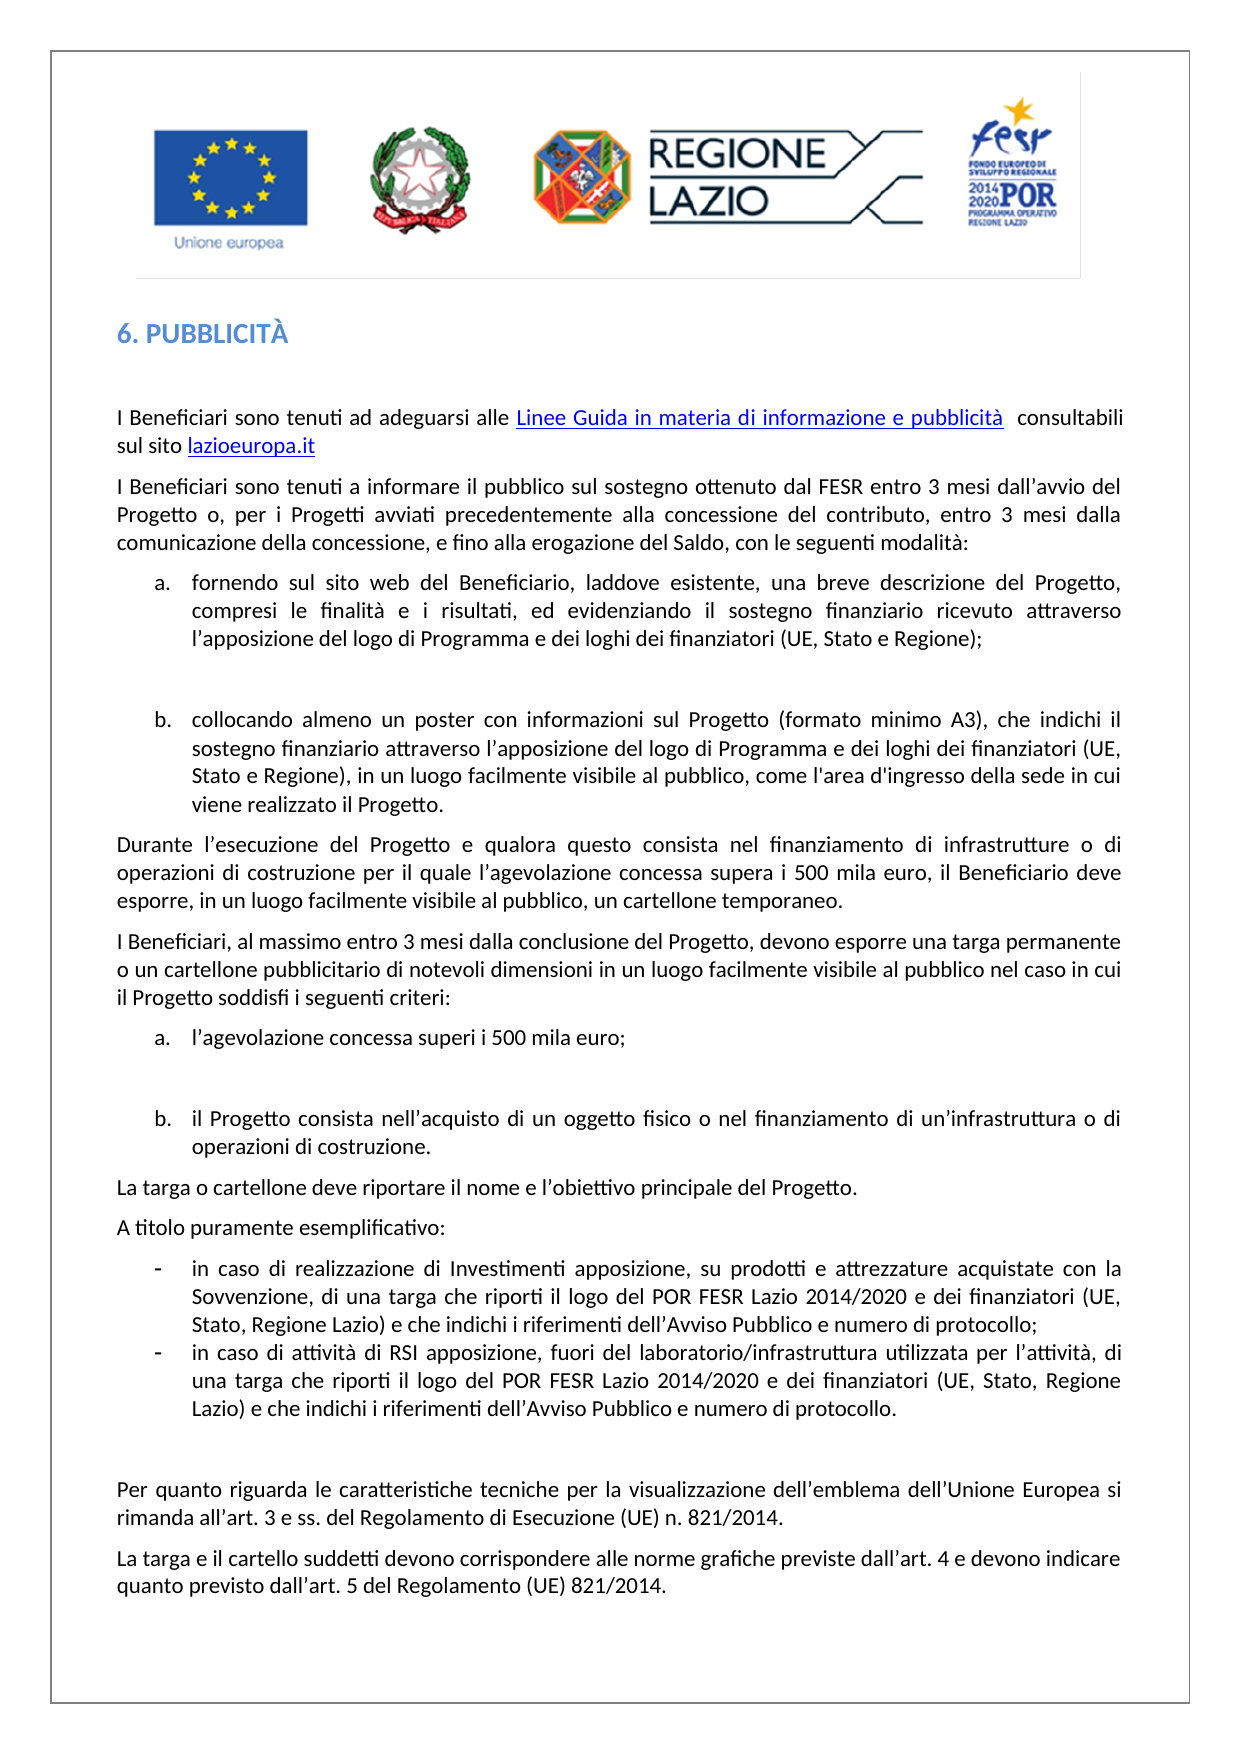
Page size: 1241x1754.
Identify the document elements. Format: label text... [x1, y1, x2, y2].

text Durante l’esecuzione del Progetto e qualora questo consista nel finanziamento di infrastrutture o di operazioni di costruzione per il quale l’agevolazione concessa supera i 500 mila euro, il Beneficiario deve esporre, in un luogo facilmente visibile al pubblico, un cartellone temporaneo. [117, 830, 1123, 914]
text Per quanto riguarda le caratteristiche tecniche per la visualizzazione dell’emblema dell’Unione Europea si rimanda all’art. 3 e ss. del Regolamento di Esecuzione (UE) n. 821/2014. [117, 1475, 1123, 1531]
text A titolo puramente esemplificativo: [117, 1213, 1123, 1241]
text I Beneficiari sono tenuti ad adeguarsi alle Linee Guida in materia di informazione e pubblicità consultabili sul sito lazioeuropa.it [117, 403, 1123, 459]
list in caso di realizzazione di Investimenti apposizione, su prodotti e attrezzature acquistate con la Sovvenzione, di una targa che riporti il logo del POR FESR Lazio 2014/2020 e dei finanziatori (UE, Stato, Regione Lazio) e che indichi i riferimenti dell’Avviso Pubblico e numero di protocollo; [154, 1254, 1123, 1338]
list collocando almeno un poster con informazioni sul Progetto (formato minimo A3), che indichi il sostegno finanziario attraverso l’apposizione del logo di Programma e dei loghi dei finanziatori (UE, Stato e Regione), in un luogo facilmente visibile al pubblico, come l'area d'ingresso della sede in cui viene realizzato il Progetto. [154, 706, 1123, 818]
list in caso di attività di RSI apposizione, fuori del laboratorio/infrastruttura utilizzata per l’attività, di una targa che riporti il logo del POR FESR Lazio 2014/2020 e dei finanziatori (UE, Stato, Regione Lazio) e che indichi i riferimenti dell’Avviso Pubblico e numero di protocollo. [154, 1338, 1123, 1422]
subtitle 6. PUBBLICITÀ [117, 315, 1057, 350]
list il Progetto consista nell’acquisto di un oggetto fisico o nel finanziamento di un’infrastruttura o di operazioni di costruzione. [154, 1104, 1123, 1160]
text La targa o cartellone deve riportare il nome e l’obiettivo principale del Progetto. [117, 1173, 1123, 1201]
picture [135, 72, 1081, 279]
list l’agevolazione concessa superi i 500 mila euro; [154, 1023, 1123, 1051]
text La targa e il cartello suddetti devono corrispondere alle norme grafiche previste dall’art. 4 e devono indicare quanto previsto dall’art. 5 del Regolamento (UE) 821/2014. [117, 1544, 1123, 1600]
text I Beneficiari sono tenuti a informare il pubblico sul sostegno ottenuto dal FESR entro 3 mesi dall’avvio del Progetto o, per i Progetti avviati precedentemente alla concessione del contributo, entro 3 mesi dalla comunicazione della concessione, e fino alla erogazione del Saldo, con le seguenti modalità: [117, 472, 1123, 556]
text I Beneficiari, al massimo entro 3 mesi dalla conclusione del Progetto, devono esporre una targa permanente o un cartellone pubblicitario di notevoli dimensioni in un luogo facilmente visibile al pubblico nel caso in cui il Progetto soddisfi i seguenti criteri: [117, 927, 1123, 1011]
list fornendo sul sito web del Beneficiario, laddove esistente, una breve descrizione del Progetto, compresi le finalità e i risultati, ed evidenziando il sostegno finanziario ricevuto attraverso l’apposizione del logo di Programma e dei loghi dei finanziatori (UE, Stato e Regione); [154, 568, 1123, 653]
